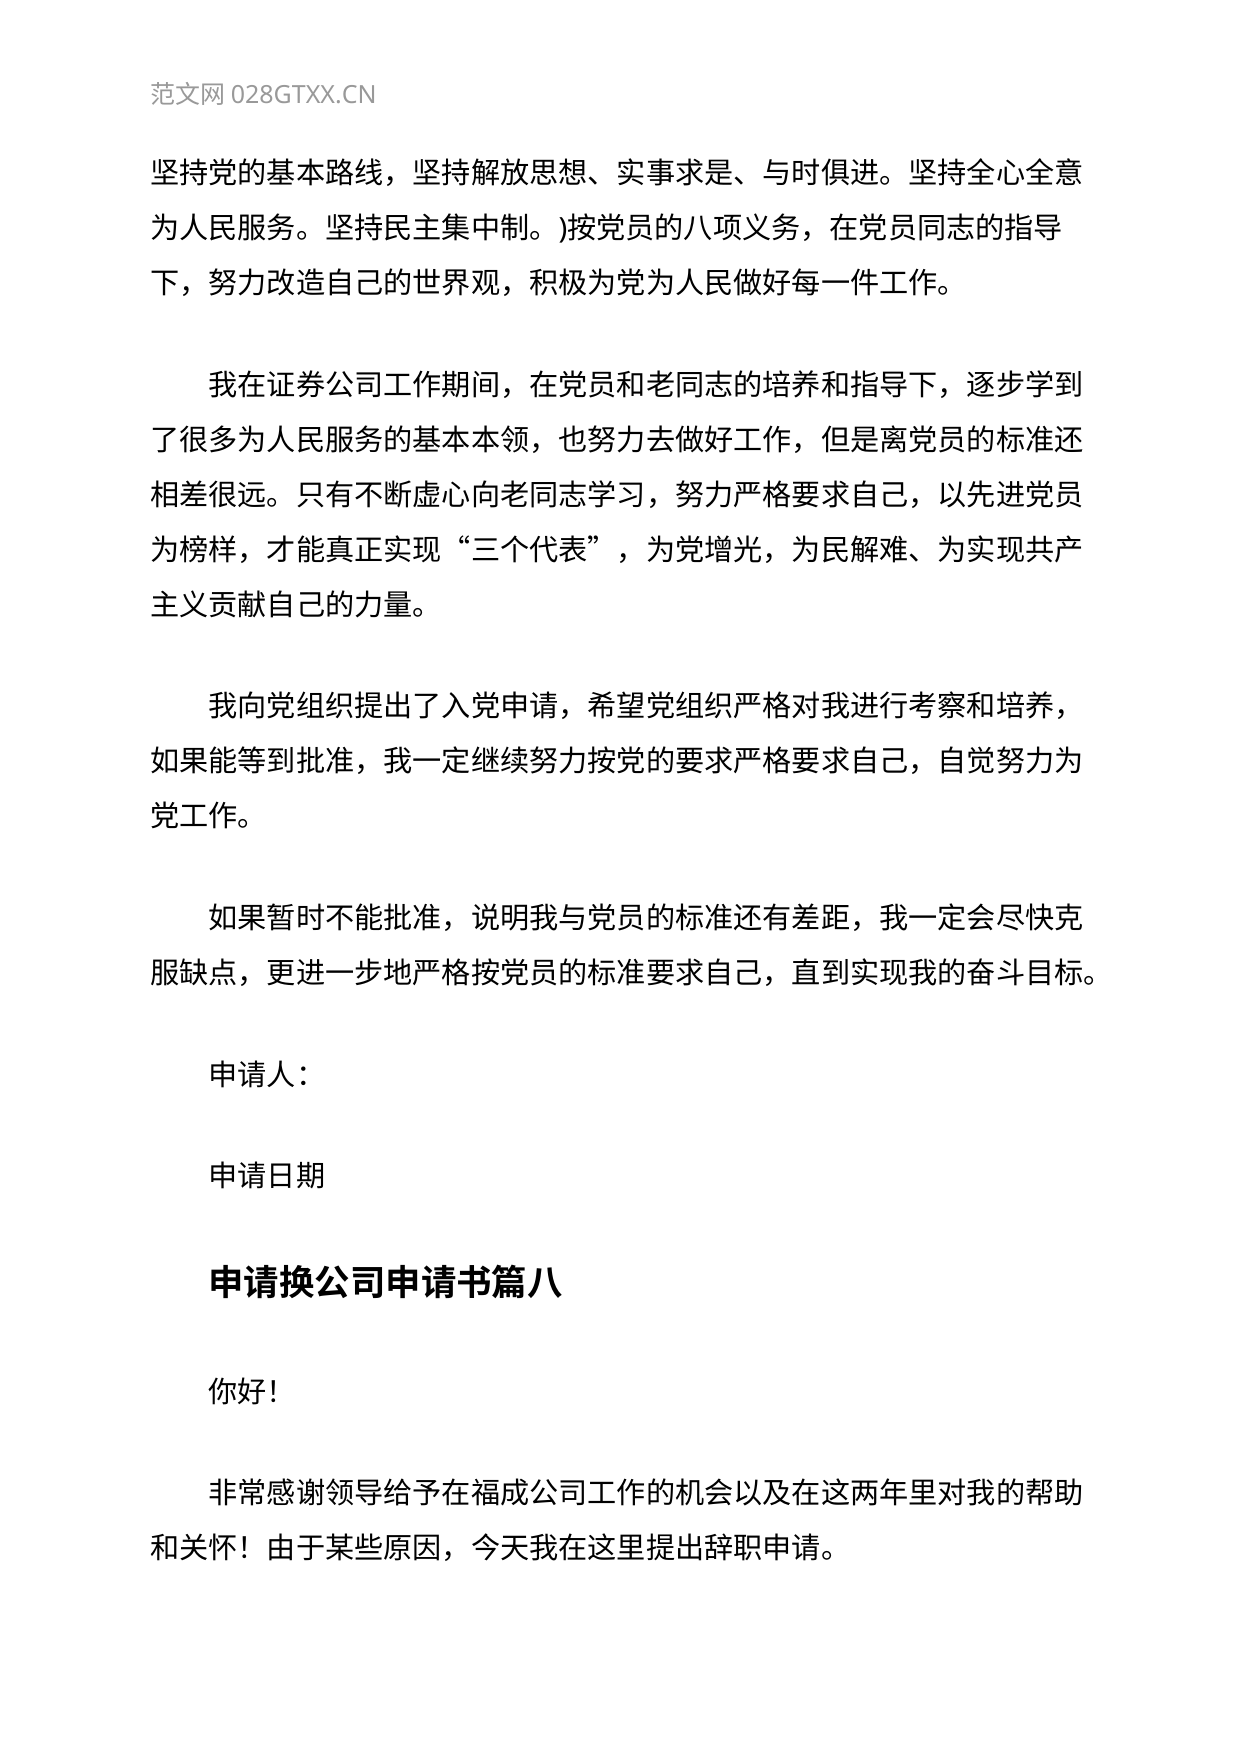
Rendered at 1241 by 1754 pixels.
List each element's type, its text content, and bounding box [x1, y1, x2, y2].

text 如果暂时不能批准，说明我与党员的标准还有差距，我一定会尽快克服缺点，更进一步地严格按党员的标准要求自己，直到实现我的奋斗目标。 [150, 894, 1090, 992]
text 你好！ [150, 1368, 1090, 1411]
text 非常感谢领导给予在福成公司工作的机会以及在这两年里对我的帮助和关怀！由于某些原因，今天我在这里提出辞职申请。 [150, 1470, 1090, 1567]
text 我向党组织提出了入党申请，希望党组织严格对我进行考察和培养，如果能等到批准，我一定继续努力按党的要求严格要求自己，自觉努力为党工作。 [150, 683, 1090, 835]
text 申请日期 [150, 1153, 1090, 1195]
text 我在证券公司工作期间，在党员和老同志的培养和指导下，逐步学到了很多为人民服务的基本本领，也努力去做好工作，但是离党员的标准还相差很远。只有不断虚心向老同志学习，努力严格要求自己，以先进党员为榜样，才能真正实现“三个代表”，为党增光，为民解难、为实现共产主义贡献自己的力量。 [150, 362, 1090, 623]
text 申请换公司申请书篇八 [150, 1255, 1090, 1306]
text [150, 150, 1090, 302]
text 申请人： [150, 1051, 1090, 1093]
